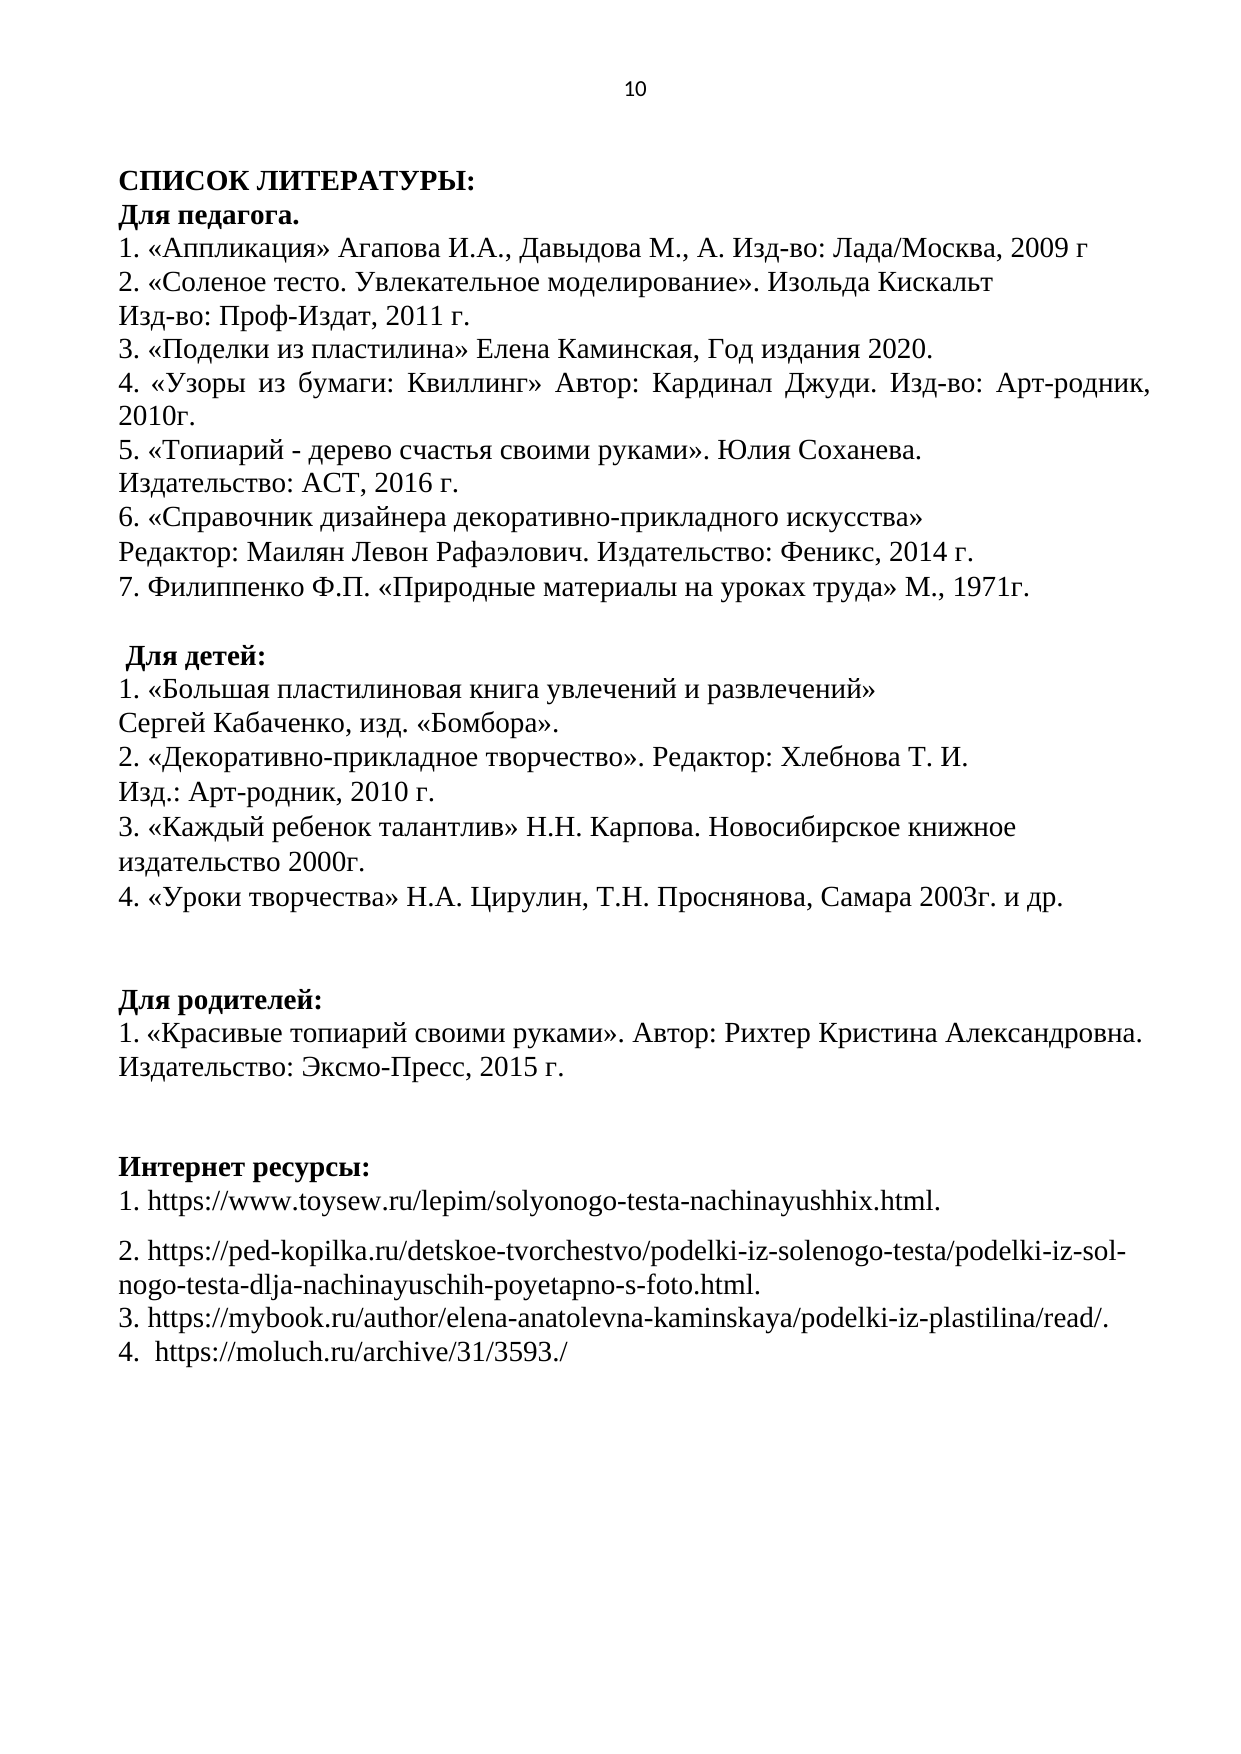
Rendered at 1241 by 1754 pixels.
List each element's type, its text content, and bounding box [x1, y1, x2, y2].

text 6. «Справочник дизайнера декоративно-прикладного искусства» [118, 499, 1152, 532]
list 1. «Большая пластилиновая книга увлечений и развлечений» [118, 672, 1152, 705]
text 5. «Топиарий - дерево счастья своими руками». Юлия Соханева. [118, 432, 1152, 465]
text Для детей: [118, 638, 1152, 672]
text Изд-во: Проф-Издат, 2011 г. [118, 298, 1152, 331]
text Редактор: Маилян Левон Рафаэлович. Издательство: Феникс, 2014 г. [118, 534, 1152, 568]
list Интернет ресурсы: [118, 1149, 1152, 1183]
text 4. «Уроки творчества» Н.А. Цирулин, Т.Н. Проснянова, Самара 2003г. и др. [118, 879, 1152, 913]
text 1. «Аппликация» Агапова И.А., Давыдова М., А. Изд-во: Лада/Москва, 2009 г [118, 231, 1152, 264]
text Изд.: Арт-родник, 2010 г. [118, 774, 1152, 807]
text 3. https://mybook.ru/author/elena-anatolevna-kaminskaya/podelki-iz-plastilina/read/. [118, 1300, 1152, 1334]
list Сергей Кабаченко, изд. «Бомбора». [118, 705, 1152, 739]
text 7. Филиппенко Ф.П. «Природные материалы на уроках труда» М., 1971г. [118, 569, 1152, 603]
text 3. «Поделки из пластилина» Елена Каминская, Год издания 2020. [118, 331, 1152, 365]
text 4. «Узоры из бумаги: Квиллинг» Автор: Кардинал Джуди. Изд-во: Арт-родник, 2010г. [118, 365, 1152, 432]
text 1. «Красивые топиарий своими руками». Автор: Рихтер Кристина Александровна. Издательство: Эксмо-Пресс, 2015 г. [118, 1015, 1152, 1082]
text 4. https://moluch.ru/archive/31/3593./ [118, 1334, 1152, 1367]
text Для педагога. [118, 197, 1152, 231]
text 3. «Каждый ребенок талантлив» Н.Н. Карпова. Новосибирское книжное издательство 2000г. [118, 809, 1152, 878]
text СПИСОК ЛИТЕРАТУРЫ: [118, 163, 1152, 197]
text 1. https://www.toysew.ru/lepim/solyonogo-testa-nachinayushhix.html. [118, 1183, 1152, 1217]
text 2. https://ped-kopilka.ru/detskoe-tvorchestvo/podelki-iz-solenogo-testa/podelki-iz-sol-nogo-testa-dlja-nachinayuschih-poyetapno-s-foto.html. [118, 1233, 1152, 1300]
text 2. «Соленое тесто. Увлекательное моделирование». Изольда Кискальт [118, 264, 1152, 298]
text Издательство: АСТ, 2016 г. [118, 465, 1152, 499]
text 2. «Декоративно-прикладное творчество». Редактор: Хлебнова Т. И. [118, 739, 1152, 772]
text Для родителей: [118, 982, 1152, 1015]
